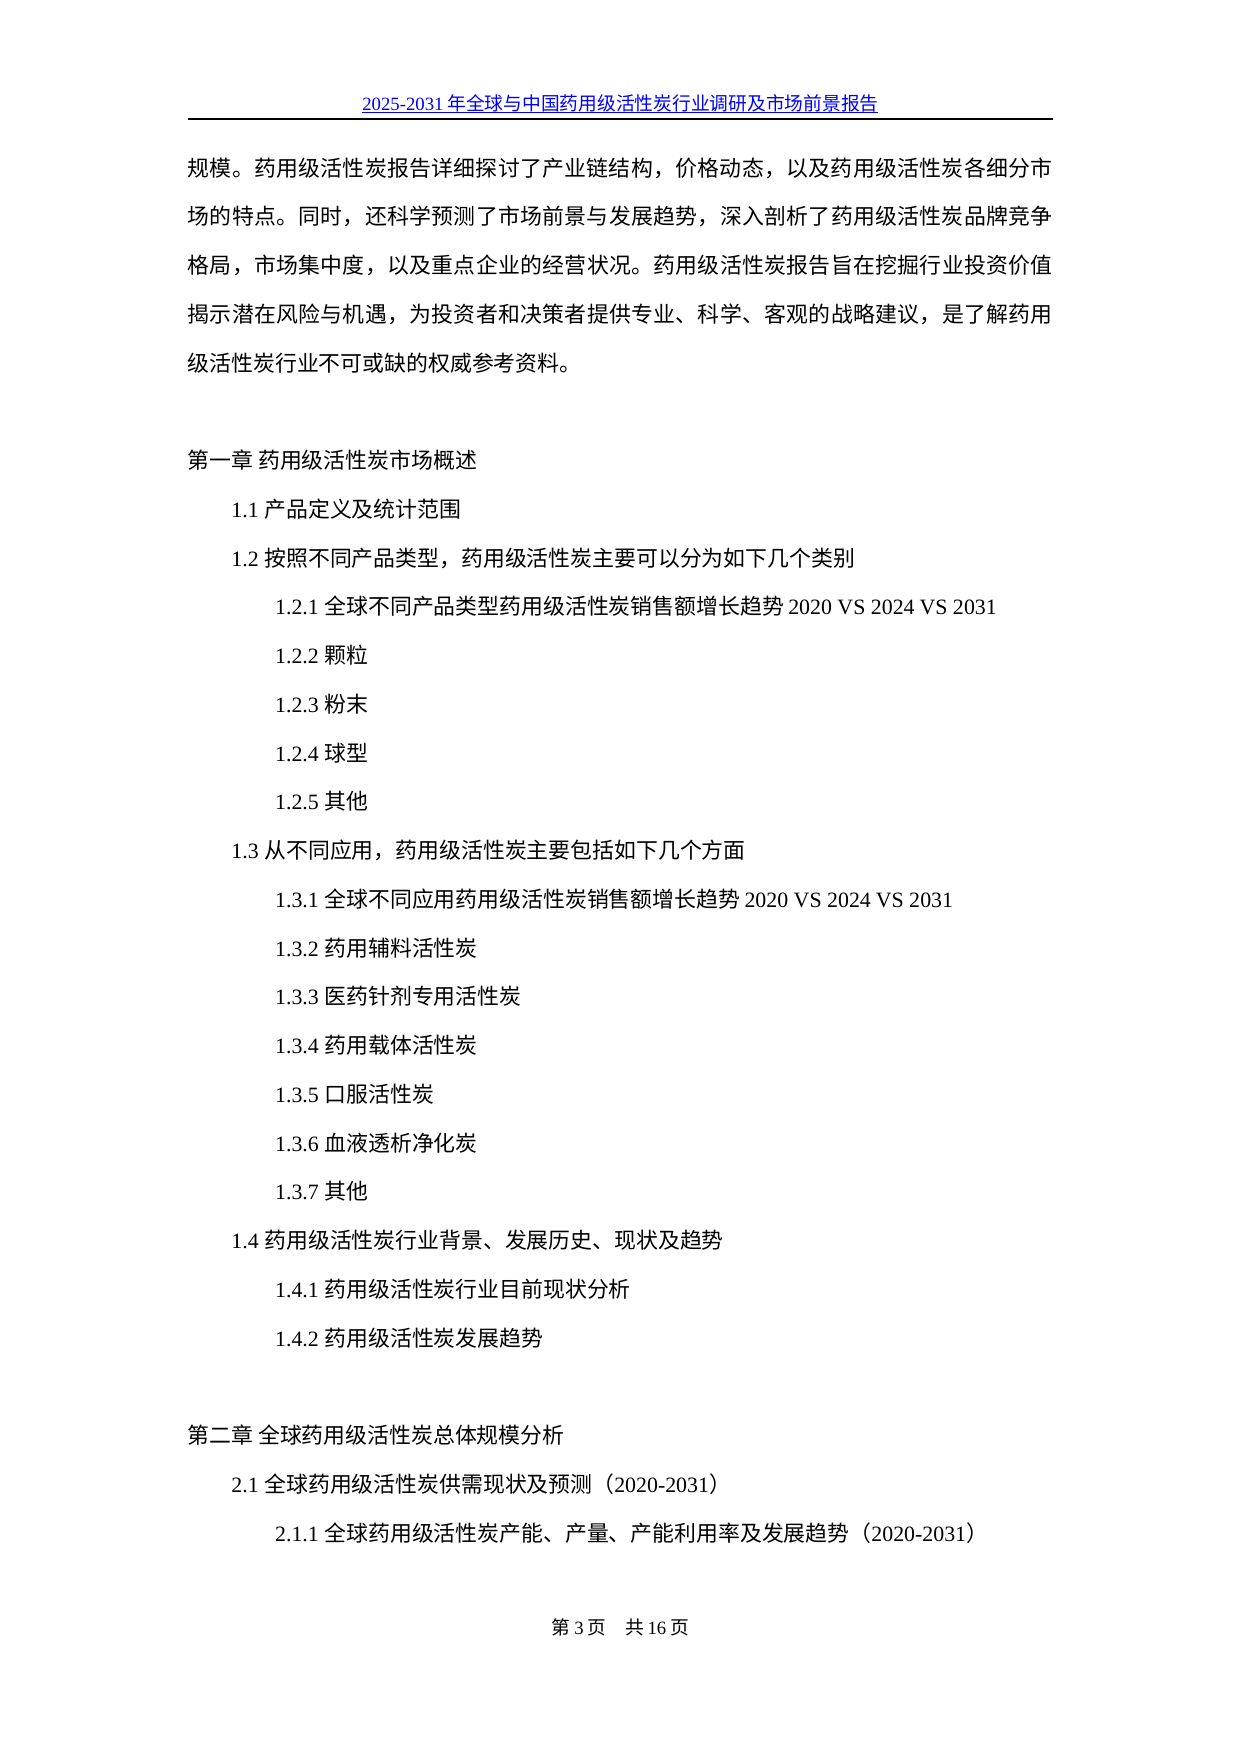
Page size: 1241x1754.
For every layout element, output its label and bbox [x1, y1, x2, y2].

text [187, 150, 1053, 1548]
